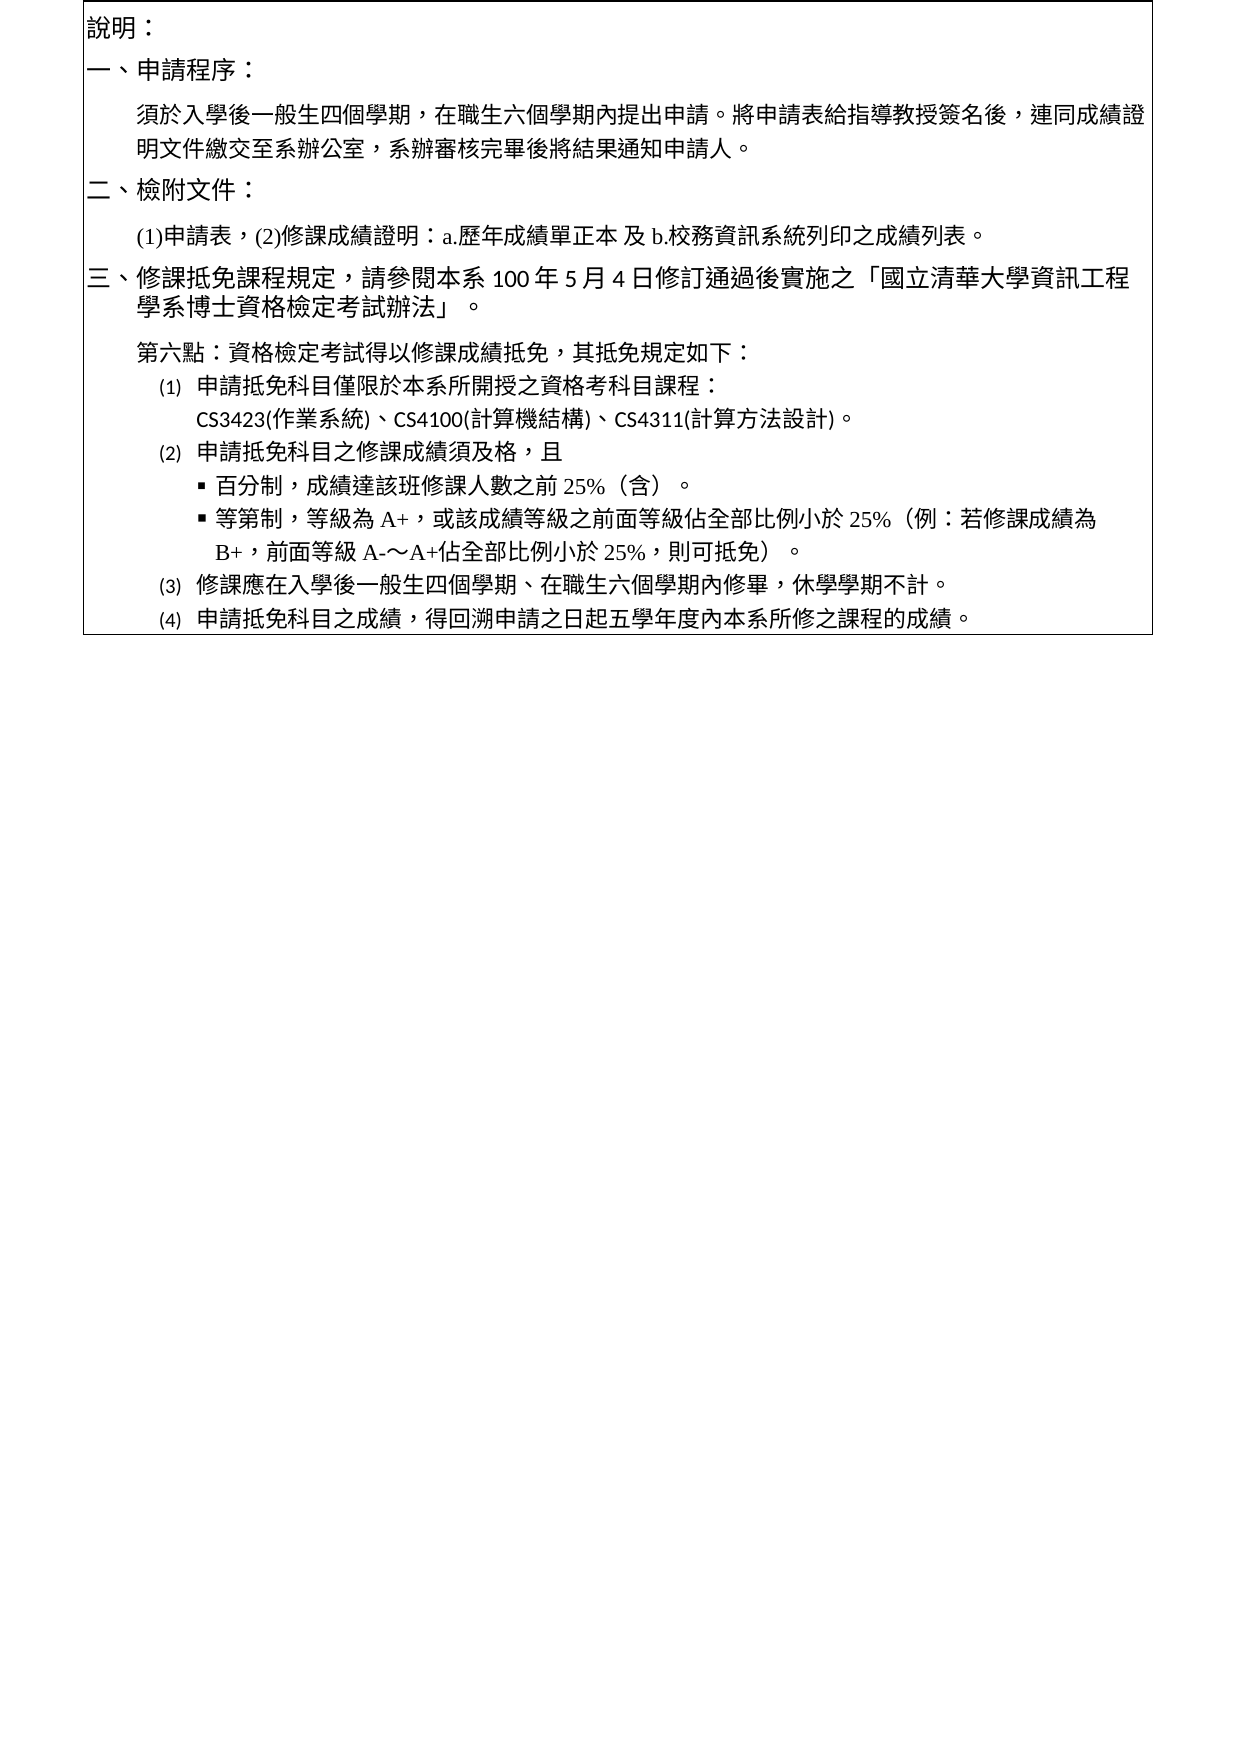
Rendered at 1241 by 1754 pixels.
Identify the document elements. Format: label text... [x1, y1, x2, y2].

table_cell 說明： 一、申請程序： 須於入學後一般生四個學期，在職生六個學期內提出申請。將申請表給指導教授簽名後，連同成績證明文件繳交至系辦公室，系辦審核完畢後將結果通知申請人。 二、檢附文件： (1)申請表，(2)修課成績證明：a.歷年成績單正本 及 b.校務資訊系統列印之成績列表。 三、修課抵免課程規定，請參閱本系100年5月4日修訂通過後實施之「國立清華大學資訊工博士資格檢定考試辦法」。 第六點：資格檢定考試得以修課成績抵免，其抵免規定如下： 申請抵免科目僅限於本系所開授之資格考科目課程： CS3423(作業系統)、CS4100(計算機結構)、CS4311(計算方法設計)。 申請抵免科目之修課成績須及格，且 百分制，成績達該班修課人數之前25%（含）。 等第制，等級為A+，或該成績等級之前面等級佔全部比例小於25%（例：若修課成績為B+，前面等級A-～A+佔全部比例小於25%，則可抵免）。 修課應在入學後一般生四個學期、在職生六個學期內修畢，休學學期不計。 申請抵免科目之成績，得回溯申請之日起五學年度內本系所修之課程的成績。 [84, 2, 1152, 634]
